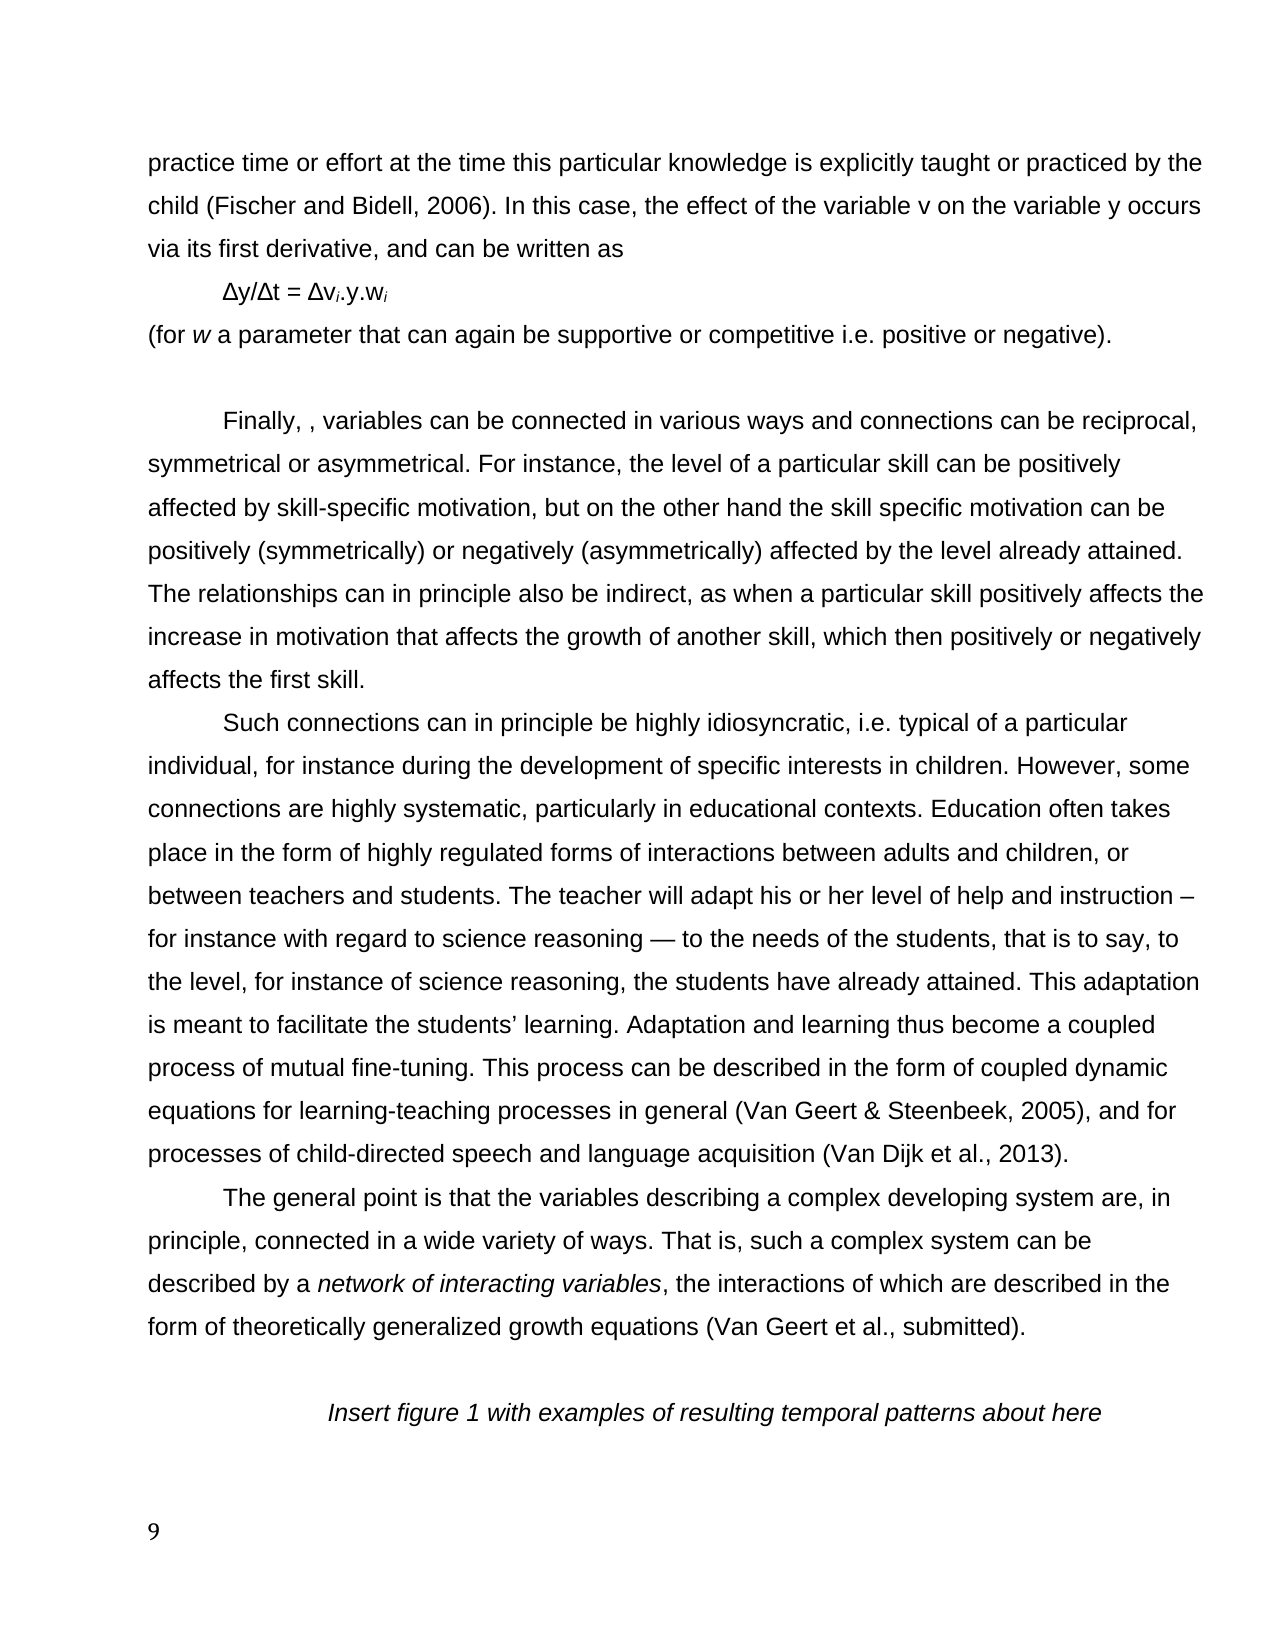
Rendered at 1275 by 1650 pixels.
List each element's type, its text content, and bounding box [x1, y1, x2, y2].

text The general point is that the variables describing a complex developing system are, in principle, connected in a wide variety of ways. That is, such a complex system can be described by a network of interacting variables, the interactions of which are described in the form of theoretically generalized growth equations (Van Geert et al., submitted). [148, 1183, 1207, 1341]
text Such connections can in principle be highly idiosyncratic, i.e. typical of a particular individual, for instance during the development of specific interests in children. However, some connections are highly systematic, particularly in educational contexts. Education often takes place in the form of highly regulated forms of interactions between adults and children, or between teachers and students. The teacher will adapt his or her level of help and instruction – for instance with regard to science reasoning — to the needs of the students, that is to say, to the level, for instance of science reasoning, the students have already attained. This adaptation is meant to facilitate the students’ learning. Adaptation and learning thus become a coupled process of mutual fine-tuning. This process can be described in the form of coupled dynamic equations for learning-teaching processes in general (Van Geert & Steenbeek, 2005), and for processes of child-directed speech and language acquisition (Van Dijk et al., 2013). [148, 708, 1207, 1168]
text (for w a parameter that can again be supportive or competitive i.e. positive or negative). [148, 320, 1207, 349]
text Insert figure 1 with examples of resulting temporal patterns about here [148, 1398, 1207, 1427]
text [148, 148, 1207, 263]
text ∆y/∆t = ∆vi.y.wi [148, 277, 1207, 306]
text Finally, , variables can be connected in various ways and connections can be reciprocal, symmetrical or asymmetrical. For instance, the level of a particular skill can be positively affected by skill-specific motivation, but on the other hand the skill specific motivation can be positively (symmetrically) or negatively (asymmetrically) affected by the level already attained. The relationships can in principle also be indirect, as when a particular skill positively affects the increase in motivation that affects the growth of another skill, which then positively or negatively affects the first skill. [148, 406, 1207, 694]
